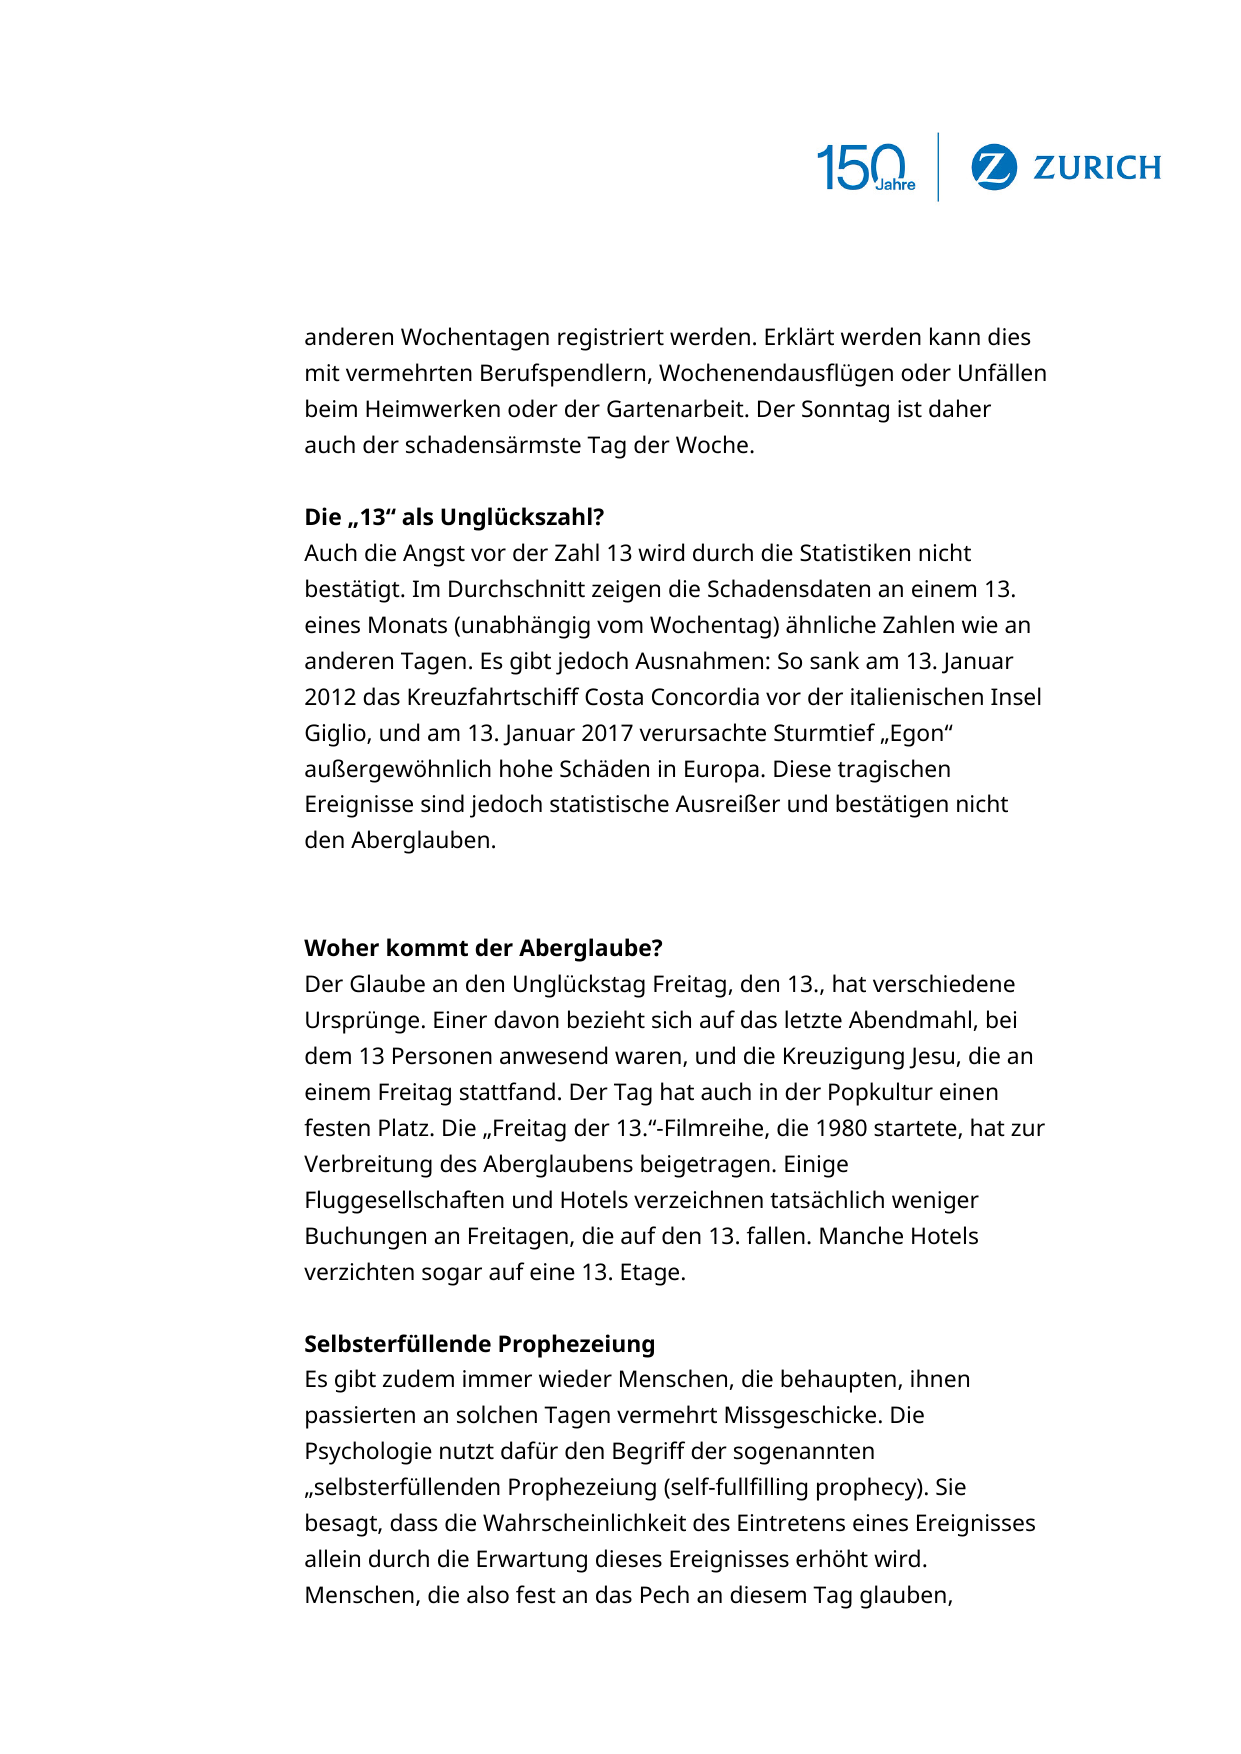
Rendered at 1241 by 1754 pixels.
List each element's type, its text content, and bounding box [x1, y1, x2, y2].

picture [795, 122, 1183, 213]
text Auch die Angst vor der Zahl 13 wird durch die Statistiken nicht bestätigt. Im Durchschnitt zeigen die Schadensdaten an einem 13. eines Monats (unabhängig vom Wochentag) ähnliche Zahlen wie an anderen Tagen. Es gibt jedoch Ausnahmen: So sank am 13. Januar 2012 das Kreuzfahrtschiff Costa Concordia vor der italienischen Insel Giglio, und am 13. Januar 2017 verursachte Sturmtief „Egon“ außergewöhnlich hohe Schäden in Europa. Diese tragischen Ereignisse sind jedoch statistische Ausreißer und bestätigen nicht den Aberglauben. [304, 537, 1048, 856]
text Selbsterfüllende Prophezeiung [304, 1327, 1048, 1359]
text Die „13“ als Unglückszahl? [304, 501, 1048, 532]
text Der Glaube an den Unglückstag Freitag, den 13., hat verschiedene Ursprünge. Einer davon bezieht sich auf das letzte Abendmahl, bei dem 13 Personen anwesend waren, und die Kreuzigung Jesu, die an einem Freitag stattfand. Der Tag hat auch in der Popkultur einen festen Platz. Die „Freitag der 13.“-Filmreihe, die 1980 startete, hat zur Verbreitung des Aberglaubens beigetragen. Einige Fluggesellschaften und Hotels verzeichnen tatsächlich weniger Buchungen an Freitagen, die auf den 13. fallen. Manche Hotels verzichten sogar auf eine 13. Etage. [304, 968, 1048, 1287]
text Woher kommt der Aberglaube? [304, 932, 1048, 963]
